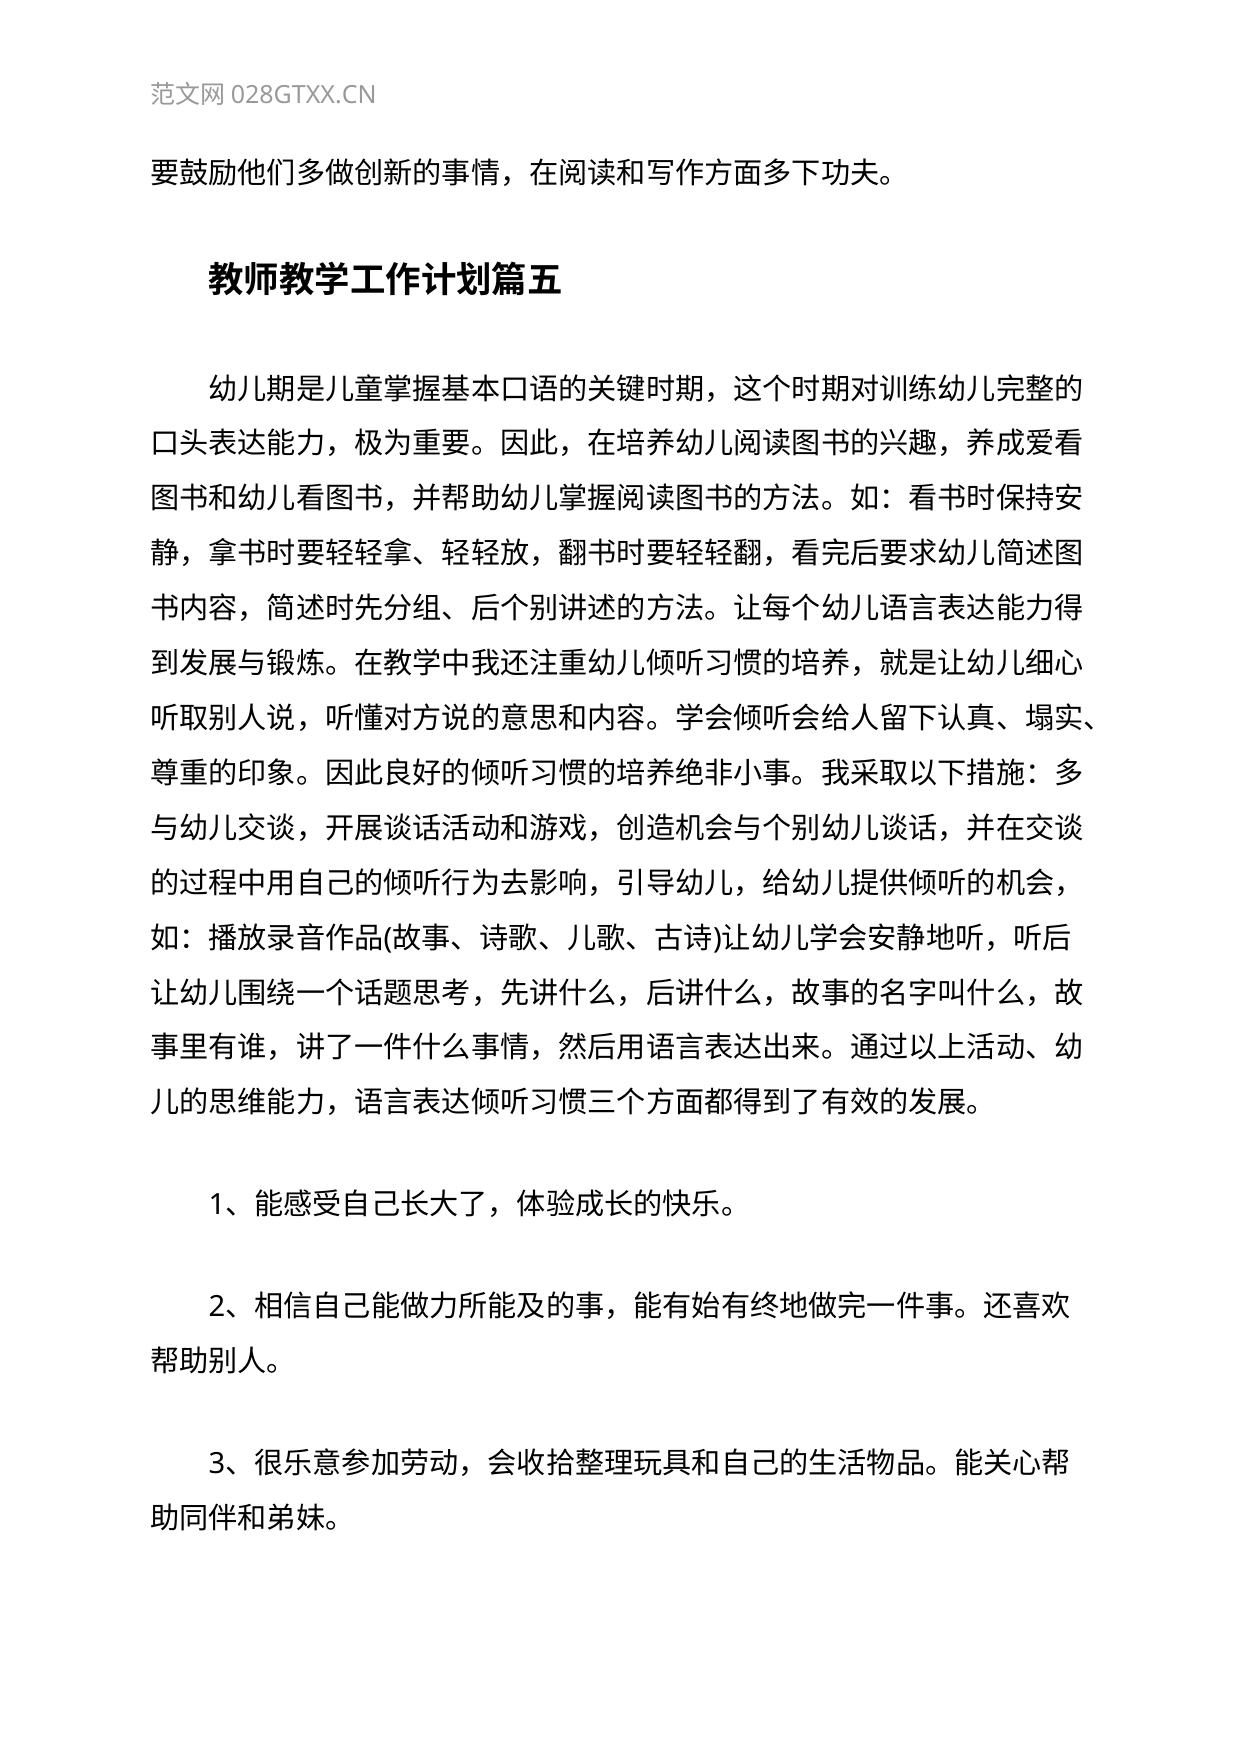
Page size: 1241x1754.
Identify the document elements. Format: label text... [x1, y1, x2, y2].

text 2、相信自己能做力所能及的事，能有始有终地做完一件事。还喜欢帮助别人。 [150, 1283, 1090, 1380]
text 幼儿期是儿童掌握基本口语的关键时期，这个时期对训练幼儿完整的口头表达能力，极为重要。因此，在培养幼儿阅读图书的兴趣，养成爱看图书和幼儿看图书，并帮助幼儿掌握阅读图书的方法。如：看书时保持安静，拿书时要轻轻拿、轻轻放，翻书时要轻轻翻，看完后要求幼儿简述图书内容，简述时先分组、后个别讲述的方法。让每个幼儿语言表达能力得到发展与锻炼。在教学中我还注重幼儿倾听习惯的培养，就是让幼儿细心听取别人说，听懂对方说的意思和内容。学会倾听会给人留下认真、塌实、尊重的印象。因此良好的倾听习惯的培养绝非小事。我采取以下措施：多与幼儿交谈，开展谈话活动和游戏，创造机会与个别幼儿谈话，并在交谈的过程中用自己的倾听行为去影响，引导幼儿，给幼儿提供倾听的机会，如：播放录音作品(故事、诗歌、儿歌、古诗)让幼儿学会安静地听，听后让幼儿围绕一个话题思考，先讲什么，后讲什么，故事的名字叫什么，故事里有谁，讲了一件什么事情，然后用语言表达出来。通过以上活动、幼儿的思维能力，语言表达倾听习惯三个方面都得到了有效的发展。 [150, 365, 1090, 1121]
text 教师教学工作计划篇五 [150, 252, 1090, 303]
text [150, 150, 1090, 192]
text 1、能感受自己长大了，体验成长的快乐。 [150, 1181, 1090, 1223]
text 3、很乐意参加劳动，会收拾整理玩具和自己的生活物品。能关心帮助同伴和弟妹。 [150, 1439, 1090, 1537]
